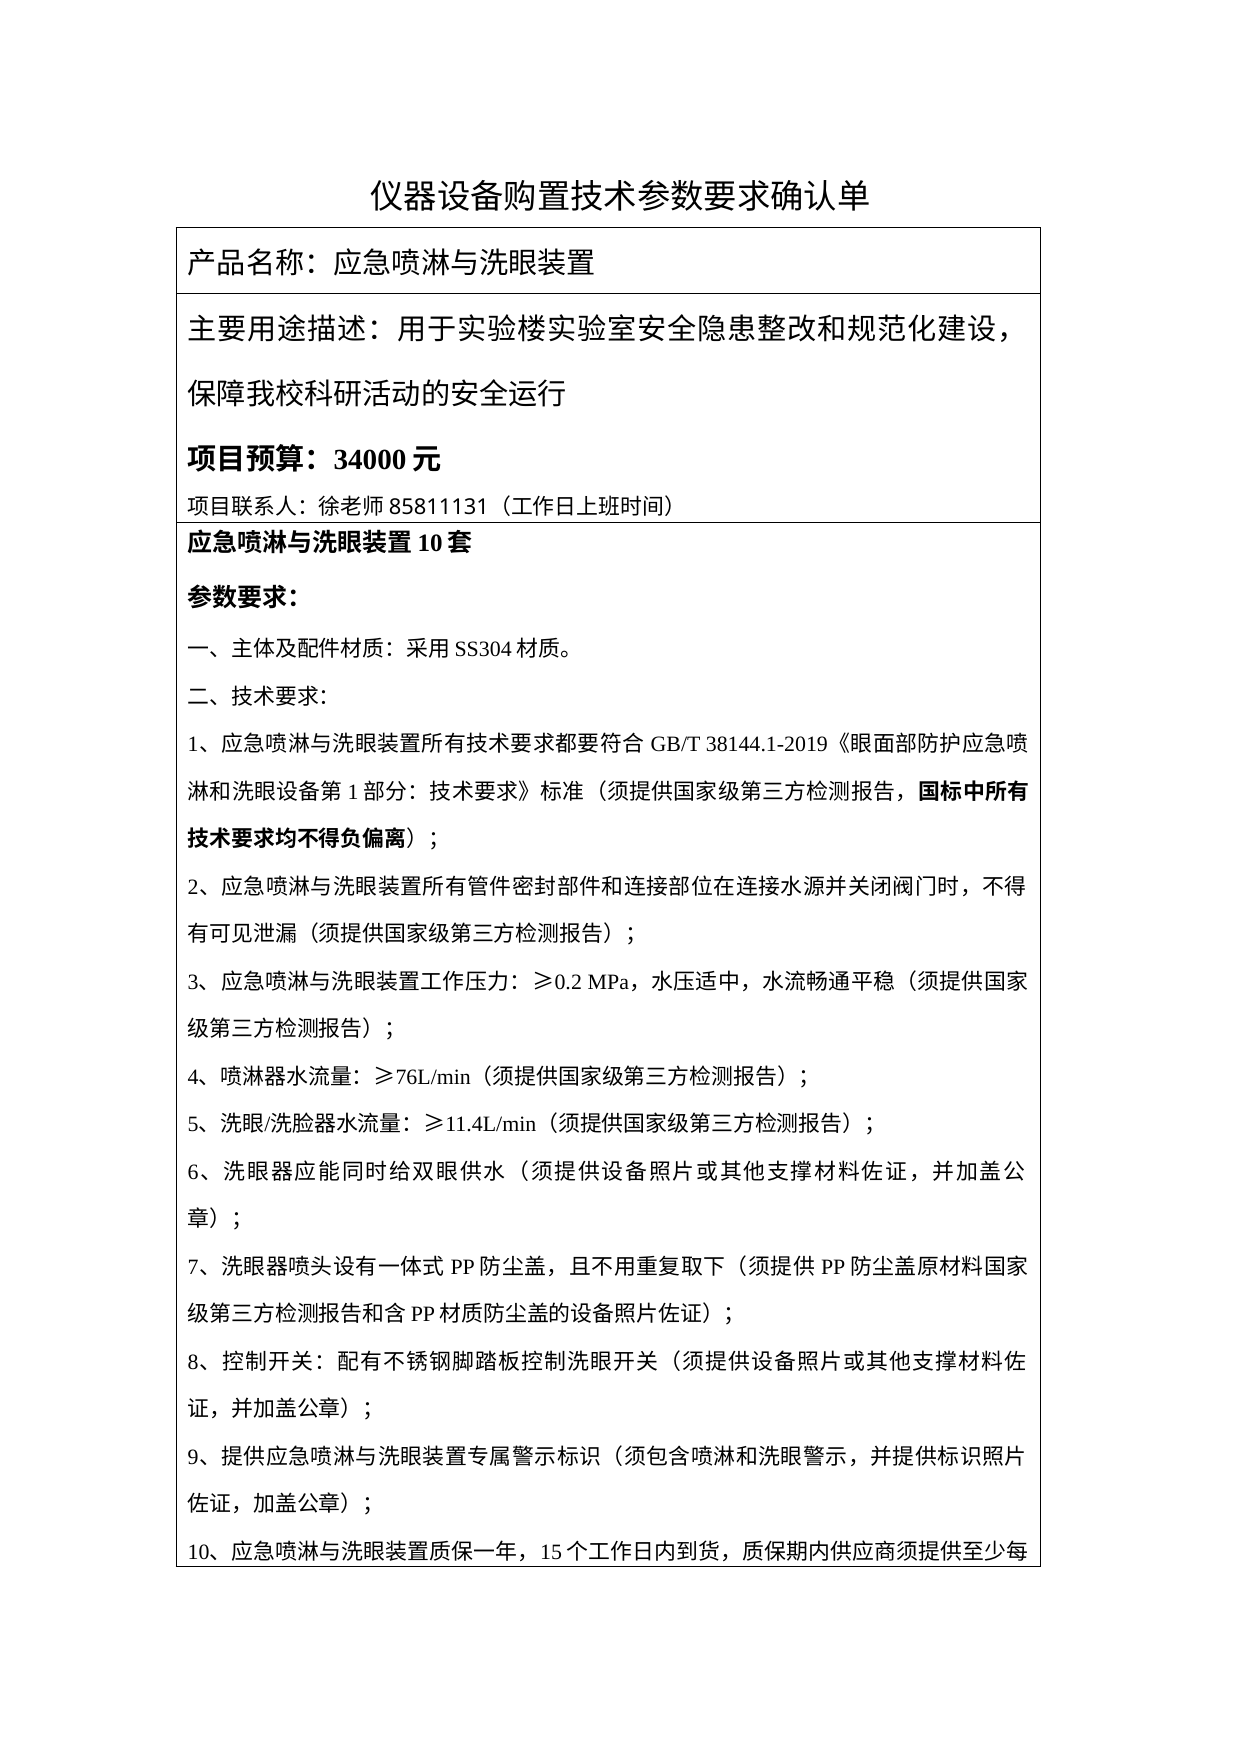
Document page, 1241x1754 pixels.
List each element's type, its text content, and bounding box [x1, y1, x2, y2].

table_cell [177, 523, 1040, 1566]
table_header 产品名称：应急喷淋与洗眼装置 [177, 228, 1040, 293]
text 仪器设备购置技术参数要求确认单 [187, 162, 1053, 227]
table_cell 主要用途描述：用于实验楼实验室安全隐患整改和规范化建设，保障我校科研活动的安全运行 项目预算：34000元 项目联系人：徐老师85811131（工作日上班时间） [177, 294, 1040, 522]
